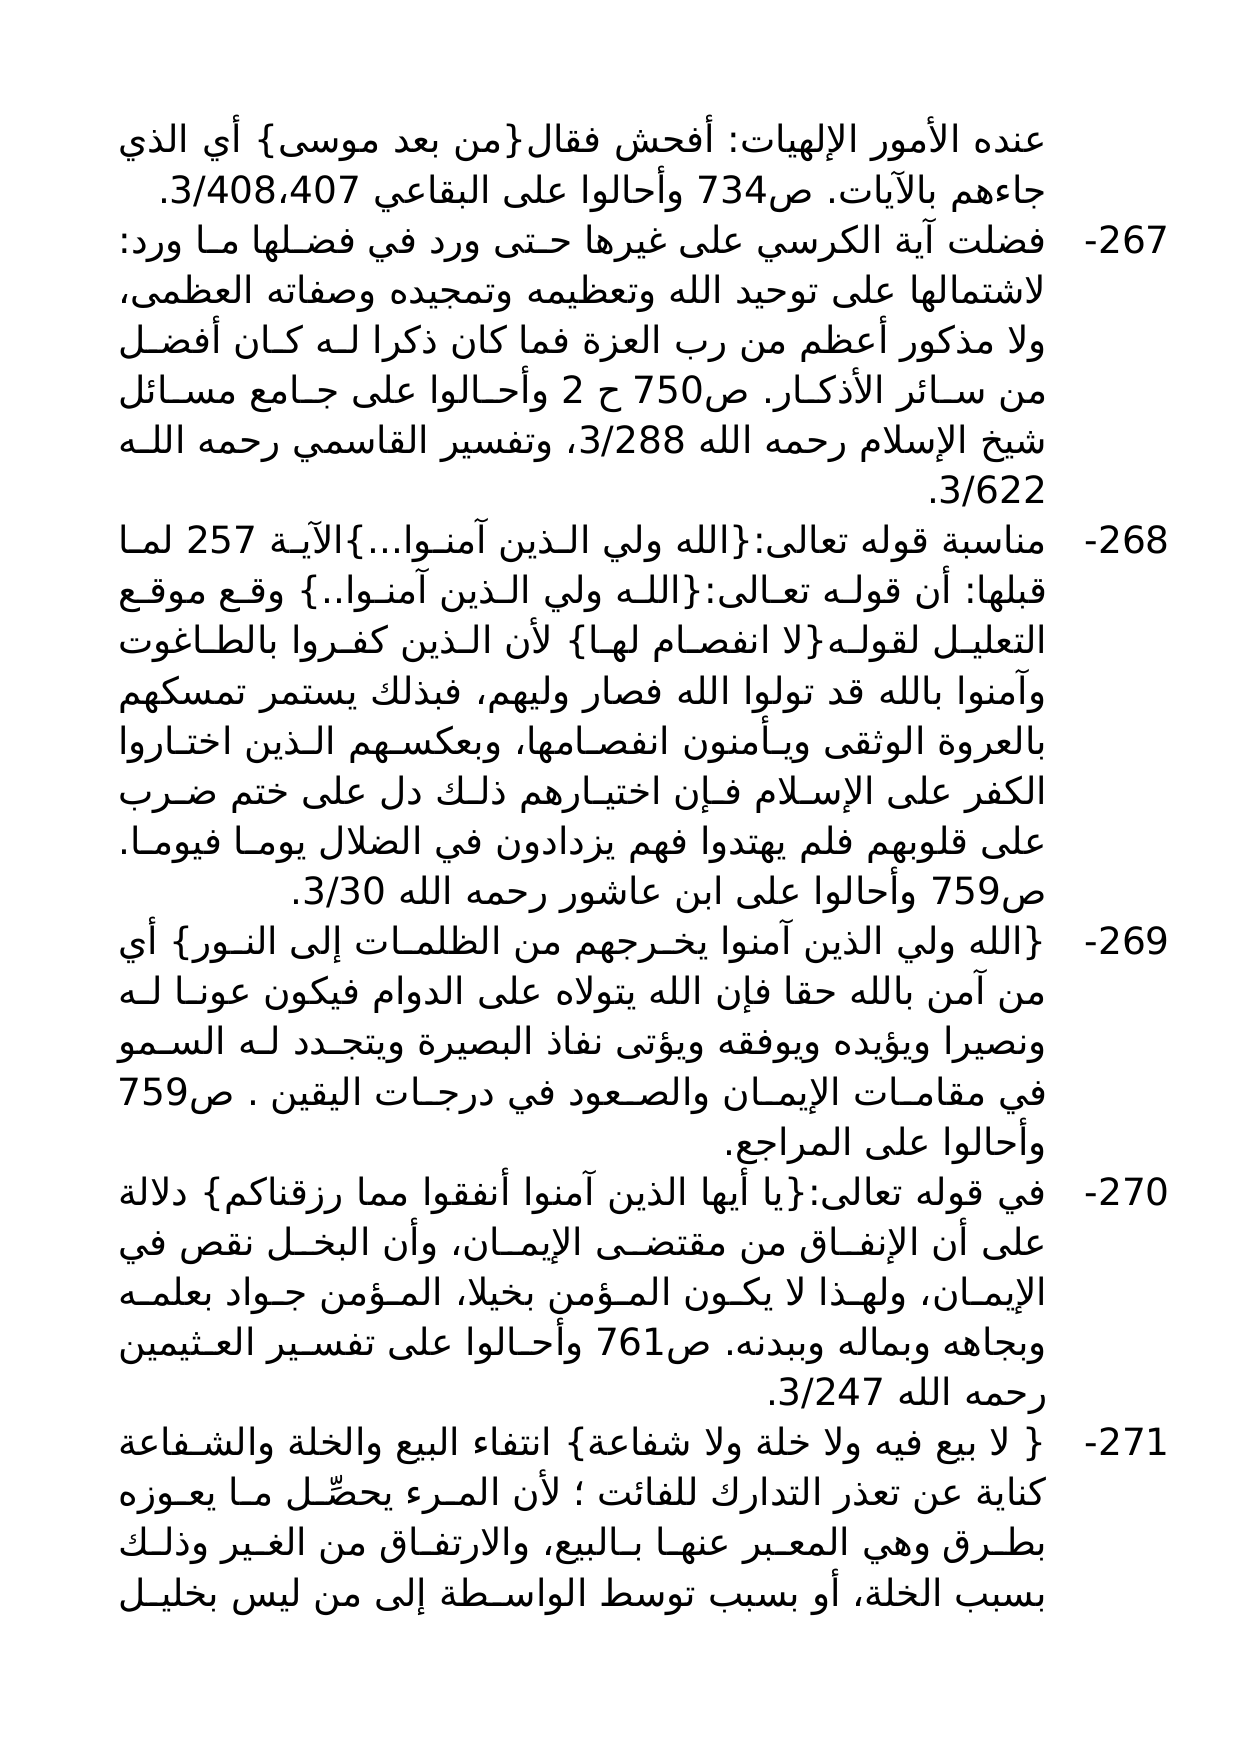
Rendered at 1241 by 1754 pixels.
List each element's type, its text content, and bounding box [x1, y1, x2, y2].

list {الله ولي الذين آمنوا يخرجهم من الظلمات إلى النور} أي من آمن بالله حقا فإن الله يتولاه على الدوام فيكون عونا له ونصيرا ويؤيده ويوفقه ويؤتى نفاذ البصيرة ويتجدد له السمو في مقامات الإيمان والصعود في درجات اليقين . ص759 وأحالوا على المراجع. [118, 920, 1084, 1164]
list مناسبة قوله تعالى:{الله ولي الذين آمنوا...}الآية 257 لما قبلها: أن قوله تعالى:{الله ولي الذين آمنوا..} وقع موقع التعليل لقوله{لا انفصام لها} لأن الذين كفروا بالطاغوت وآمنوا بالله قد تولوا الله فصار وليهم، فبذلك يستمر تمسكهم بالعروة الوثقى ويأمنون انفصامها، وبعكسهم الذين اختاروا الكفر على الإسلام فإن اختيارهم ذلك دل على ختم ضرب على قلوبهم فلم يهتدوا فهم يزدادون في الضلال يوما فيوما. ص759 وأحالوا على ابن عاشور رحمه الله 3/30. [118, 519, 1084, 913]
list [118, 118, 1084, 212]
list في قوله تعالى:{يا أيها الذين آمنوا أنفقوا مما رزقناكم} دلالة على أن الإنفاق من مقتضى الإيمان، وأن البخل نقص في الإيمان، ولهذا لا يكون المؤمن بخيلا، المؤمن جواد بعلمه وبجاهه وبماله وببدنه. ص761 وأحالوا على تفسير العثيمين رحمه الله 3/247. [118, 1170, 1084, 1414]
list فضلت آية الكرسي على غيرها حتى ورد في فضلها ما ورد: لاشتمالها على توحيد الله وتعظيمه وتمجيده وصفاته العظمى، ولا مذكور أعظم من رب العزة فما كان ذكرا له كان أفضل من سائر الأذكار. ص750 ح 2 وأحالوا على جامع مسائل شيخ الإسلام رحمه الله 3/288، وتفسير القاسمي رحمه الله 3/622. [118, 218, 1084, 512]
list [118, 1421, 1084, 1615]
